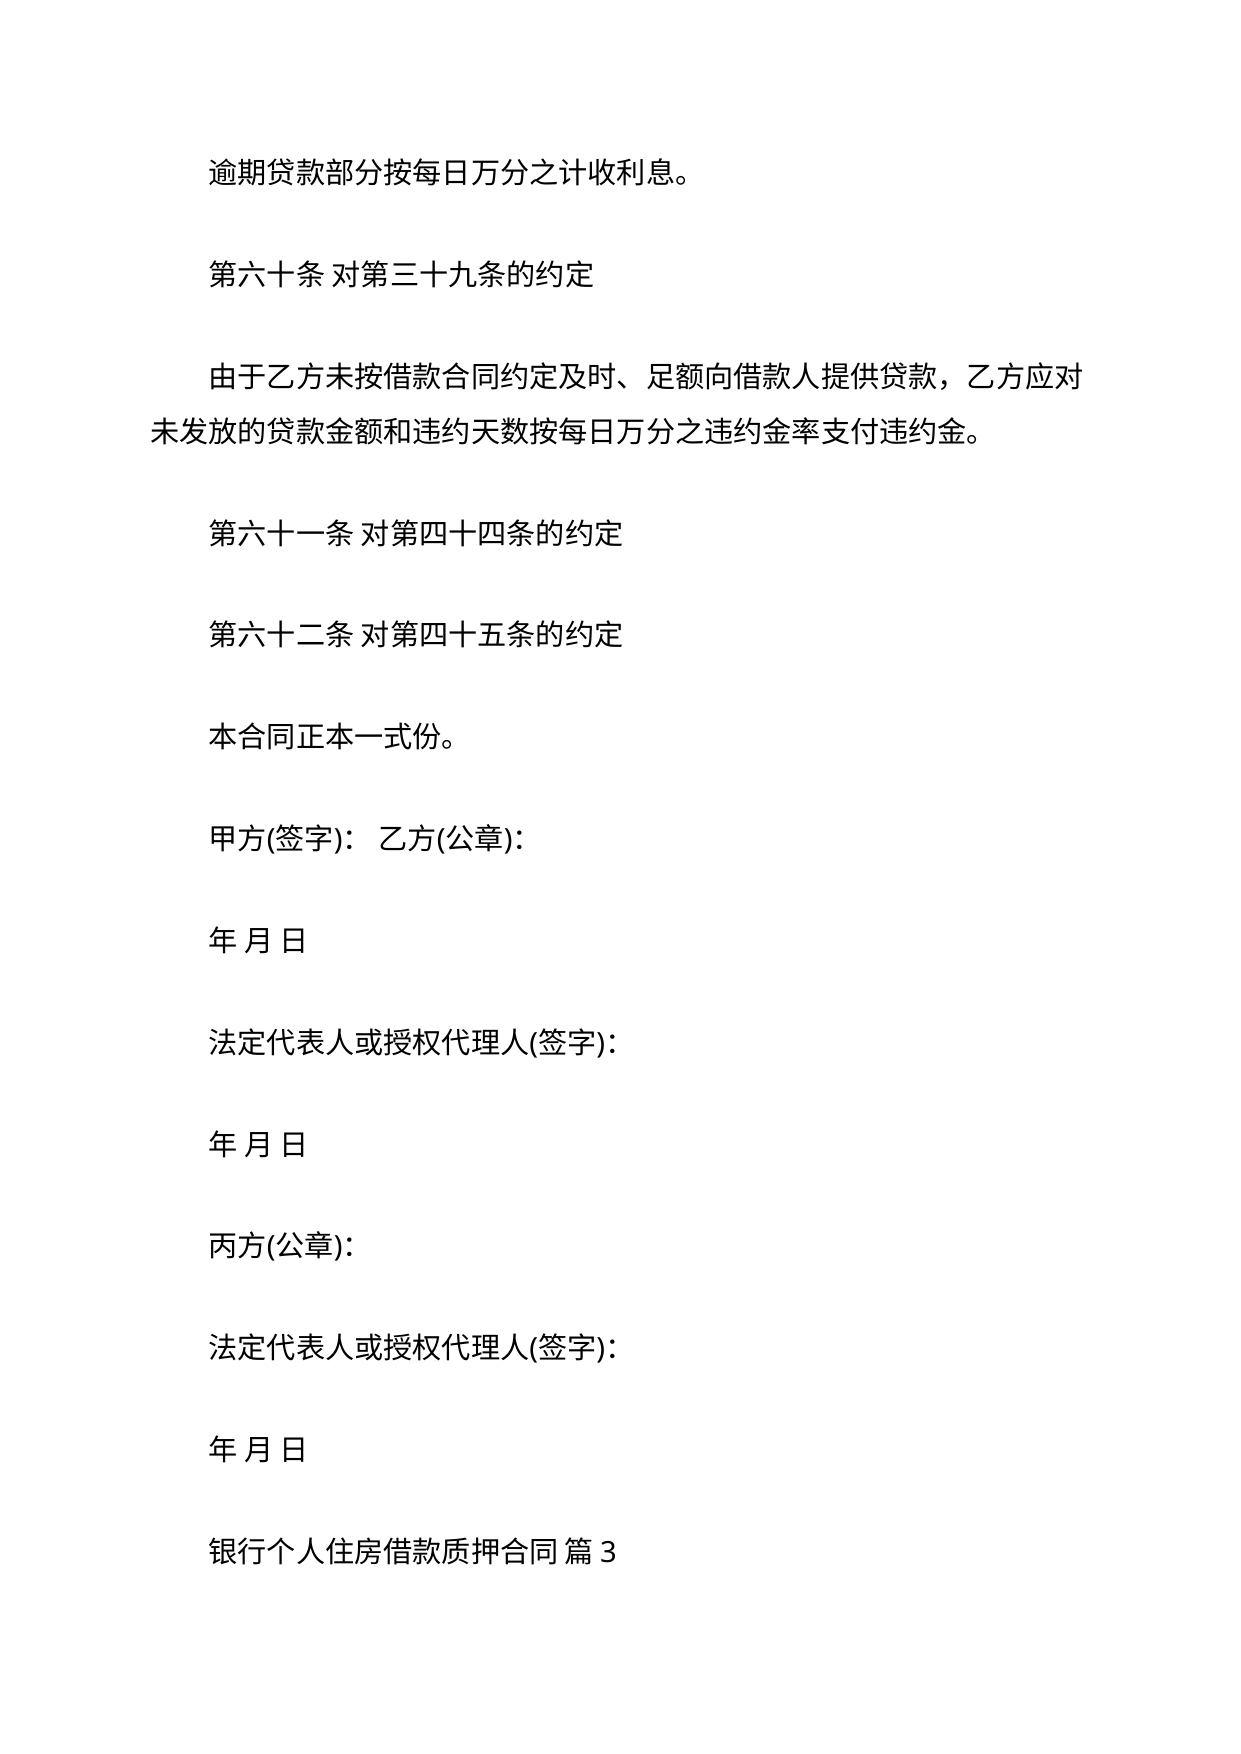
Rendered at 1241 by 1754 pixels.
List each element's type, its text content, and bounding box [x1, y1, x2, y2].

text 逾期贷款部分按每日万分之计收利息。 [150, 150, 1090, 192]
text 年 月 日 [150, 1121, 1090, 1163]
text 由于乙方未按借款合同约定及时、足额向借款人提供贷款，乙方应对未发放的贷款金额和违约天数按每日万分之违约金率支付违约金。 [150, 353, 1090, 451]
text 丙方(公章)： [150, 1223, 1090, 1265]
text 年 月 日 [150, 917, 1090, 960]
text 银行个人住房借款质押合同 篇3 [150, 1529, 1090, 1571]
text 甲方(签字)： 乙方(公章)： [150, 816, 1090, 858]
text 本合同正本一式份。 [150, 714, 1090, 756]
text 第六十条 对第三十九条的约定 [150, 252, 1090, 294]
text 第六十二条 对第四十五条的约定 [150, 612, 1090, 654]
text 法定代表人或授权代理人(签字)： [150, 1325, 1090, 1367]
text 法定代表人或授权代理人(签字)： [150, 1019, 1090, 1062]
text 年 月 日 [150, 1427, 1090, 1469]
text 第六十一条 对第四十四条的约定 [150, 510, 1090, 552]
